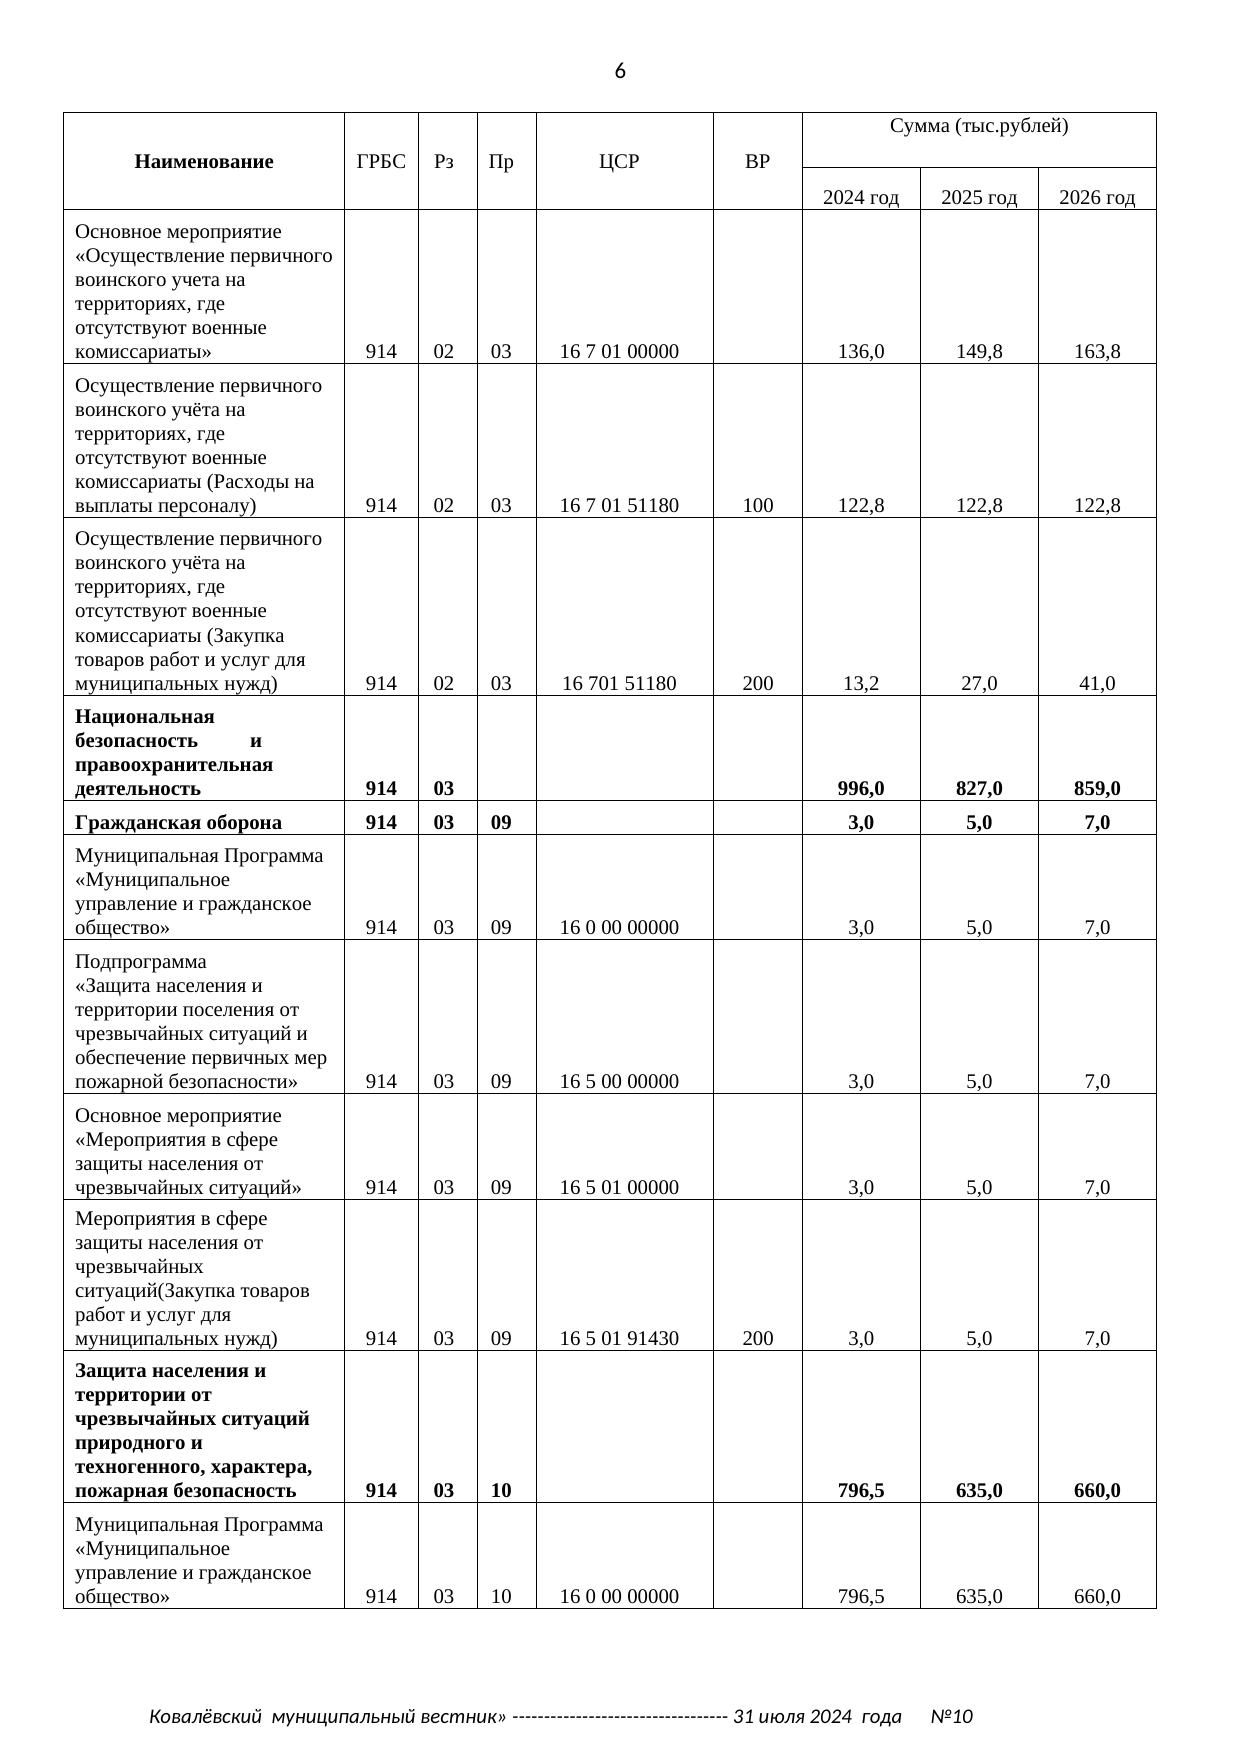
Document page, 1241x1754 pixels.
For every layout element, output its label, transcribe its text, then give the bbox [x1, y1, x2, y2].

table_cell 914 [345, 1094, 418, 1199]
table_cell 27,0 [921, 518, 1038, 695]
table_cell 914 [345, 801, 418, 834]
table_cell 859,0 [1039, 696, 1156, 800]
table_cell 5,0 [921, 801, 1038, 834]
table_cell 914 [345, 210, 418, 363]
table_cell 914 [345, 835, 418, 939]
table_cell Осуществление первичного воинского учёта на территориях, где отсутствуют военные комиссариаты (Закупка товаров работ и услуг для муниципальных нужд) [64, 518, 344, 695]
table_cell 16 7 01 00000 [537, 210, 713, 363]
table_cell 16 5 00 00000 [537, 940, 713, 1093]
table_cell 796,5 [803, 1503, 920, 1608]
table_cell 16 5 01 91430 [537, 1200, 713, 1350]
table_cell 635,0 [921, 1503, 1038, 1608]
table_cell 3,0 [803, 1094, 920, 1199]
table_cell 3,0 [803, 801, 920, 834]
table_cell 914 [345, 1351, 418, 1502]
table_cell 914 [345, 1200, 418, 1350]
table_cell [714, 696, 802, 800]
table_cell 660,0 [1039, 1503, 1156, 1608]
table_header Сумма (тыс.рублей) [803, 113, 1156, 167]
table_cell 03 [419, 696, 477, 800]
table_cell 5,0 [921, 940, 1038, 1093]
table_cell 163,8 [1039, 210, 1156, 363]
table_cell Подпрограмма «Защита населения и территории поселения от чрезвычайных ситуаций и обеспечение первичных мер пожарной безопасности» [64, 940, 344, 1093]
table_cell 122,8 [803, 364, 920, 517]
table_cell 914 [345, 1503, 418, 1608]
table_cell [714, 801, 802, 834]
table_header Наименование [64, 113, 344, 209]
table_cell [714, 940, 802, 1093]
table_cell Национальная безопасность и правоохранительная деятельность [64, 696, 344, 800]
table_cell [478, 696, 536, 800]
table_header ГРБС [345, 113, 418, 209]
table_cell 7,0 [1039, 1094, 1156, 1199]
table_cell 3,0 [803, 940, 920, 1093]
table_cell 2026 год [1039, 168, 1156, 209]
table_cell 09 [478, 1094, 536, 1199]
table_cell 149,8 [921, 210, 1038, 363]
table_cell 10 [478, 1503, 536, 1608]
table_cell 13,2 [803, 518, 920, 695]
table_cell 200 [714, 1200, 802, 1350]
table_cell 16 5 01 00000 [537, 1094, 713, 1199]
table_cell Гражданская оборона [64, 801, 344, 834]
table_cell 03 [419, 801, 477, 834]
table_cell 03 [419, 1503, 477, 1608]
table_cell 7,0 [1039, 801, 1156, 834]
table_cell 100 [714, 364, 802, 517]
table_cell 7,0 [1039, 1200, 1156, 1350]
table_cell [537, 696, 713, 800]
table_cell 03 [478, 518, 536, 695]
table_cell [537, 801, 713, 834]
table_cell Муниципальная Программа «Муниципальное управление и гражданское общество» [64, 1503, 344, 1608]
table_cell 796,5 [803, 1351, 920, 1502]
table_cell 914 [345, 940, 418, 1093]
table_header Рз [419, 113, 477, 209]
table_cell 5,0 [921, 835, 1038, 939]
table_cell [537, 1351, 713, 1502]
table_cell 16 701 51180 [537, 518, 713, 695]
table_cell 996,0 [803, 696, 920, 800]
table_cell 09 [478, 940, 536, 1093]
table_header ЦСР [537, 113, 713, 209]
table_cell 03 [478, 210, 536, 363]
table_cell Мероприятия в сфере защиты населения от чрезвычайных ситуаций(Закупка товаров работ и услуг для муниципальных нужд) [64, 1200, 344, 1350]
table_cell 03 [419, 1200, 477, 1350]
table_cell 03 [419, 940, 477, 1093]
table_cell [714, 1503, 802, 1608]
table_cell 03 [419, 1094, 477, 1199]
table_cell Осуществление первичного воинского учёта на территориях, где отсутствуют военные комиссариаты (Расходы на выплаты персоналу) [64, 364, 344, 517]
table_cell Муниципальная Программа «Муниципальное управление и гражданское общество» [64, 835, 344, 939]
table_cell 10 [478, 1351, 536, 1502]
table_cell 09 [478, 1200, 536, 1350]
table_cell 2025 год [921, 168, 1038, 209]
table_cell [714, 1351, 802, 1502]
table_cell 3,0 [803, 835, 920, 939]
table_cell 7,0 [1039, 940, 1156, 1093]
table_header ВР [714, 113, 802, 209]
table_cell Основное мероприятие «Мероприятия в сфере защиты населения от чрезвычайных ситуаций» [64, 1094, 344, 1199]
table_cell [714, 1094, 802, 1199]
table_cell 827,0 [921, 696, 1038, 800]
table_cell 7,0 [1039, 835, 1156, 939]
table_cell 41,0 [1039, 518, 1156, 695]
table_cell [714, 835, 802, 939]
table_cell 635,0 [921, 1351, 1038, 1502]
table_cell 16 7 01 51180 [537, 364, 713, 517]
table_cell 5,0 [921, 1094, 1038, 1199]
table_cell 660,0 [1039, 1351, 1156, 1502]
table_cell 03 [419, 1351, 477, 1502]
table_cell 200 [714, 518, 802, 695]
table_cell 03 [478, 364, 536, 517]
table_cell 16 0 00 00000 [537, 1503, 713, 1608]
table_cell 5,0 [921, 1200, 1038, 1350]
table_cell 02 [419, 518, 477, 695]
table_cell 914 [345, 364, 418, 517]
table_cell 03 [419, 835, 477, 939]
table_cell 09 [478, 835, 536, 939]
table_cell 02 [419, 210, 477, 363]
table_cell 02 [419, 364, 477, 517]
table_cell [714, 210, 802, 363]
table_cell 914 [345, 696, 418, 800]
table_cell 914 [345, 518, 418, 695]
table_cell 09 [478, 801, 536, 834]
table_cell 136,0 [803, 210, 920, 363]
table_cell 122,8 [1039, 364, 1156, 517]
table_cell Основное мероприятие «Осуществление первичного воинского учета на территориях, где отсутствуют военные комиссариаты» [64, 210, 344, 363]
table_cell 16 0 00 00000 [537, 835, 713, 939]
table_cell 122,8 [921, 364, 1038, 517]
table_cell 2024 год [803, 168, 920, 209]
table_header Пр [478, 113, 536, 209]
table_cell 3,0 [803, 1200, 920, 1350]
table_cell Защита населения и территории от чрезвычайных ситуаций природного и техногенного, характера, пожарная безопасность [64, 1351, 344, 1502]
